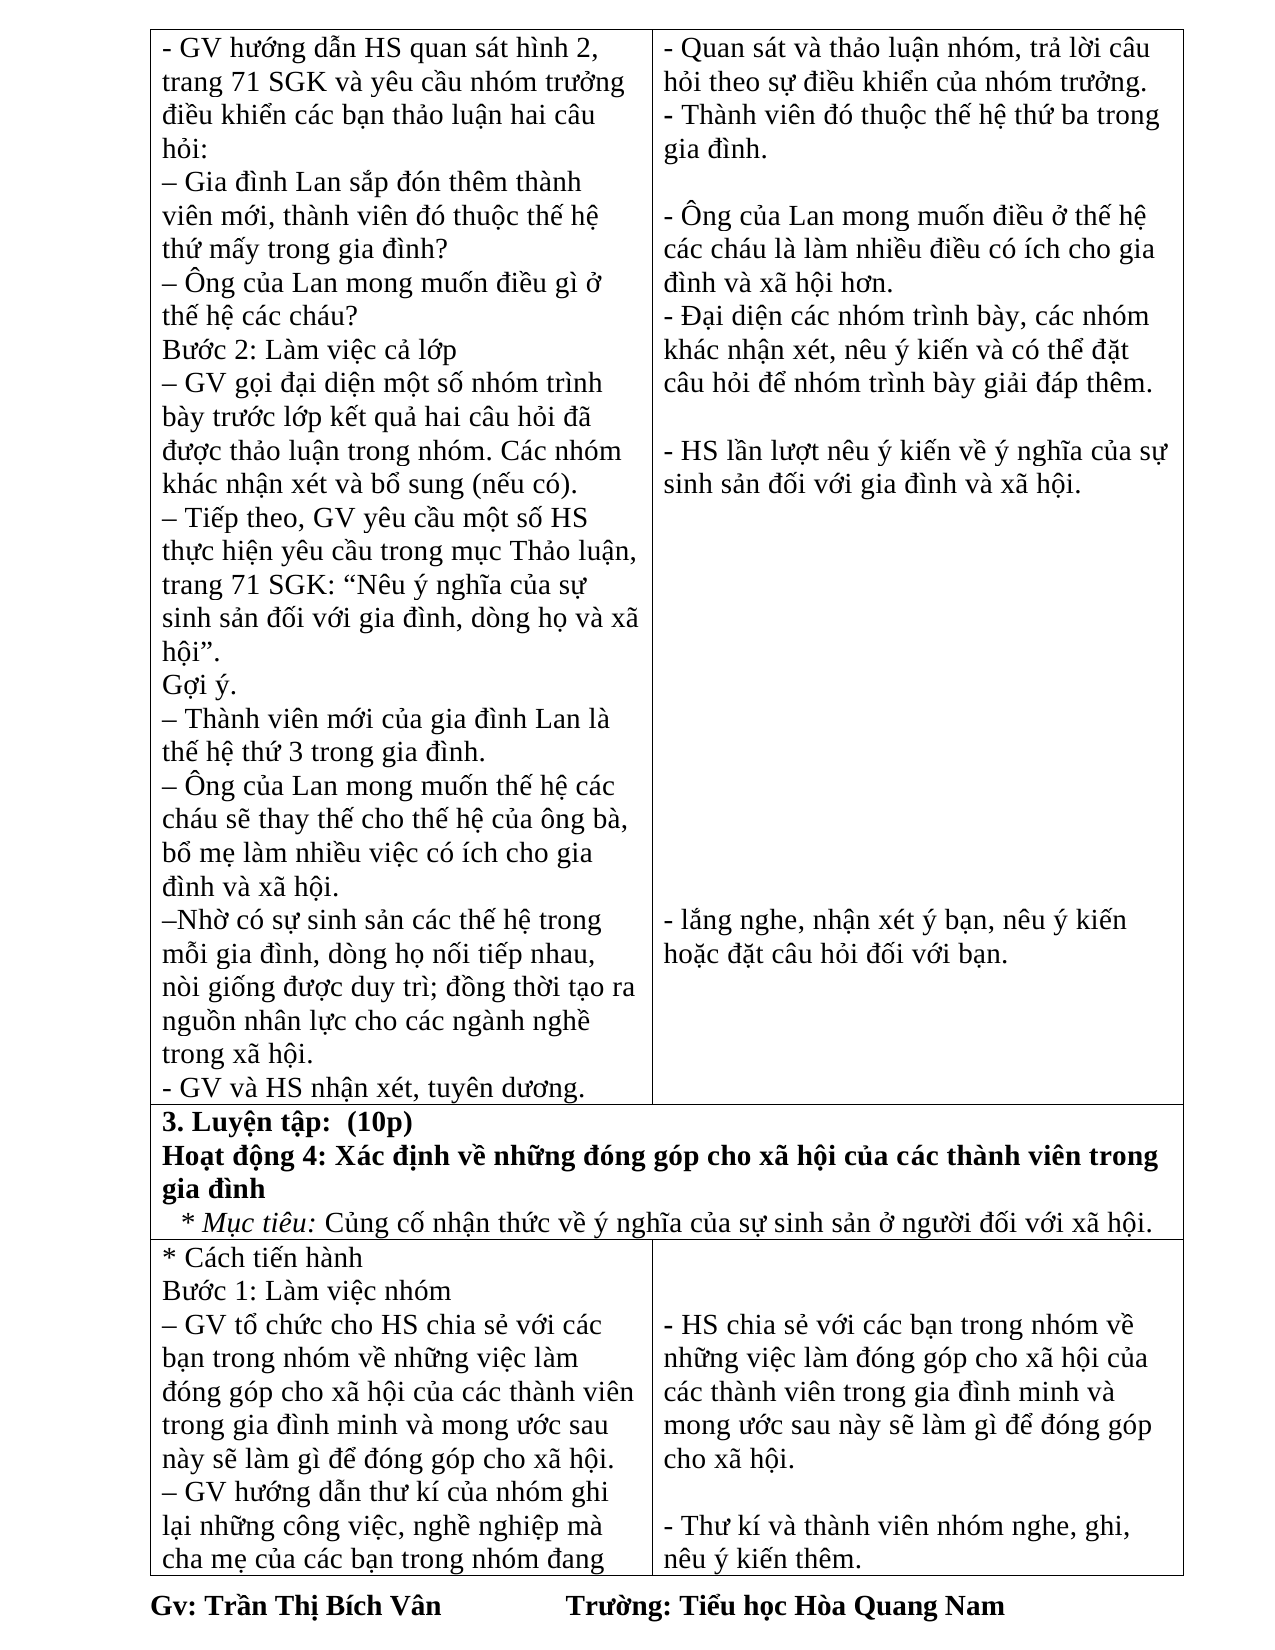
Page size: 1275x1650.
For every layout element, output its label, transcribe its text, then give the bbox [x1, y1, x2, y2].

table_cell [151, 1240, 652, 1575]
table_cell 3. Luyện tập: (10p) Hoạt động 4: Xác định về những đóng góp cho xã hội của các thành viên trong gia đình * Mục tiêu: Củng cố nhận thức về ý nghĩa của sự sinh sản ở người đối với xã hội. [265, 1105, 1183, 1239]
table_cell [653, 1240, 1183, 1575]
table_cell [653, 30, 1183, 1103]
